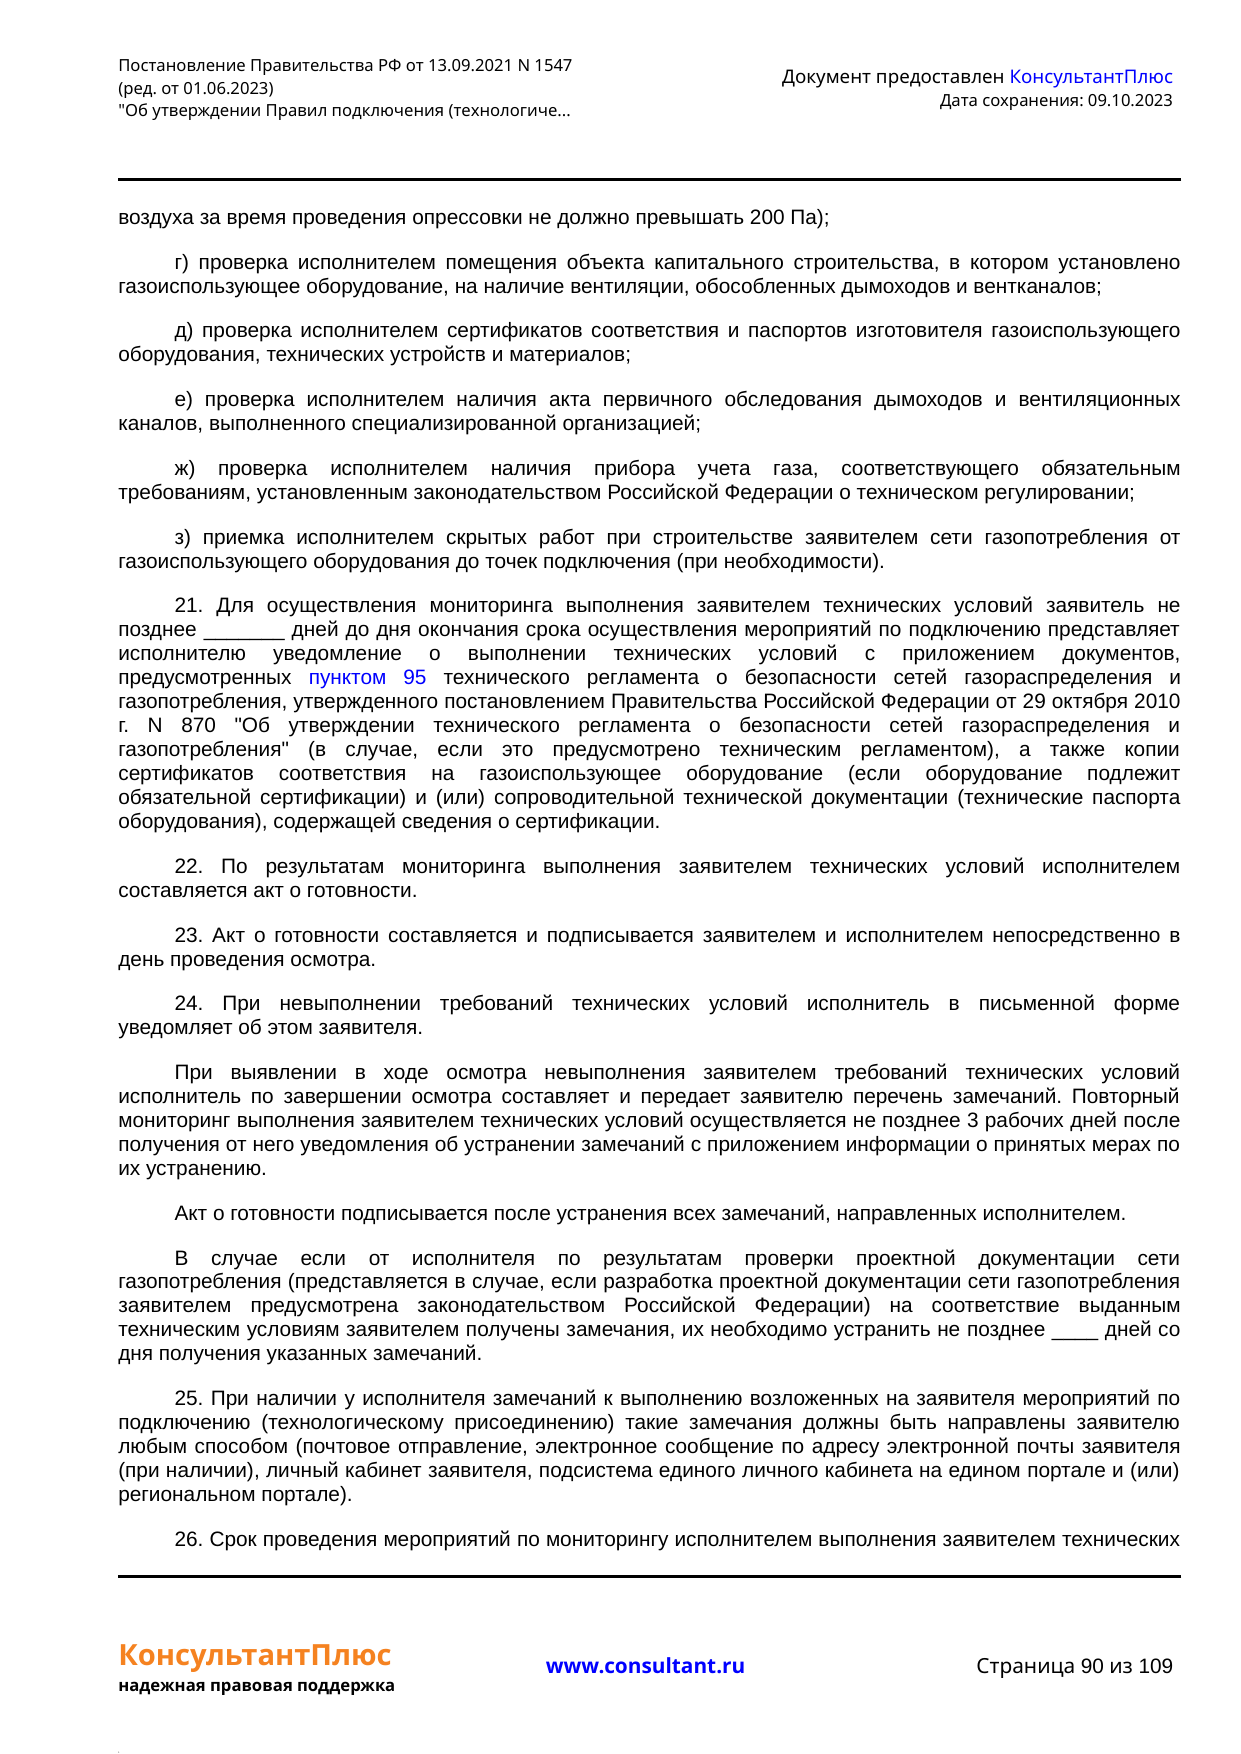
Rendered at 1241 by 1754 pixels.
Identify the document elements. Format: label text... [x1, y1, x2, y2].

text ж) проверка исполнителем наличия прибора учета газа, соответствующего обязательным требованиям, установленным законодательством Российской Федерации о техническом регулировании; [118, 456, 1181, 504]
text г) проверка исполнителем помещения объекта капитального строительства, в котором установлено газоиспользующее оборудование, на наличие вентиляции, обособленных дымоходов и вентканалов; [118, 249, 1181, 297]
text 23. Акт о готовности составляется и подписывается заявителем и исполнителем непосредственно в день проведения осмотра. [118, 922, 1181, 970]
text з) приемка исполнителем скрытых работ при строительстве заявителем сети газопотребления от газоиспользующего оборудования до точек подключения (при необходимости). [118, 524, 1181, 572]
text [118, 1527, 1181, 1551]
text При выявлении в ходе осмотра невыполнения заявителем требований технических условий исполнитель по завершении осмотра составляет и передает заявителю перечень замечаний. Повторный мониторинг выполнения заявителем технических условий осуществляется не позднее 3 рабочих дней после получения от него уведомления об устранении замечаний с приложением информации о принятых мерах по их устранению. [118, 1060, 1181, 1180]
text Акт о готовности подписывается после устранения всех замечаний, направленных исполнителем. [118, 1201, 1181, 1224]
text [118, 205, 1181, 229]
text 25. При наличии у исполнителя замечаний к выполнению возложенных на заявителя мероприятий по подключению (технологическому присоединению) такие замечания должны быть направлены заявителю любым способом (почтовое отправление, электронное сообщение по адресу электронной почты заявителя (при наличии), личный кабинет заявителя, подсистема единого личного кабинета на едином портале и (или) региональном портале). [118, 1386, 1181, 1506]
text 22. По результатам мониторинга выполнения заявителем технических условий исполнителем составляется акт о готовности. [118, 854, 1181, 902]
text е) проверка исполнителем наличия акта первичного обследования дымоходов и вентиляционных каналов, выполненного специализированной организацией; [118, 387, 1181, 435]
text 21. Для осуществления мониторинга выполнения заявителем технических условий заявитель не позднее _______ дней до дня окончания срока осуществления мероприятий по подключению представляет исполнителю уведомление о выполнении технических условий с приложением документов, предусмотренных пунктом 95 технического регламента о безопасности сетей газораспределения и газопотребления, утвержденного постановлением Правительства Российской Федерации от 29 октября 2010 г. N 870 "Об утверждении технического регламента о безопасности сетей газораспределения и газопотребления" (в случае, если это предусмотрено техническим регламентом), а также копии сертификатов соответствия на газоиспользующее оборудование (если оборудование подлежит обязательной сертификации) и (или) сопроводительной технической документации (технические паспорта оборудования), содержащей сведения о сертификации. [118, 593, 1181, 833]
text д) проверка исполнителем сертификатов соответствия и паспортов изготовителя газоиспользующего оборудования, технических устройств и материалов; [118, 318, 1181, 366]
text В случае если от исполнителя по результатам проверки проектной документации сети газопотребления (представляется в случае, если разработка проектной документации сети газопотребления заявителем предусмотрена законодательством Российской Федерации) на соответствие выданным техническим условиям заявителем получены замечания, их необходимо устранить не позднее ____ дней со дня получения указанных замечаний. [118, 1245, 1181, 1365]
text 24. При невыполнении требований технических условий исполнитель в письменной форме уведомляет об этом заявителя. [118, 991, 1181, 1039]
